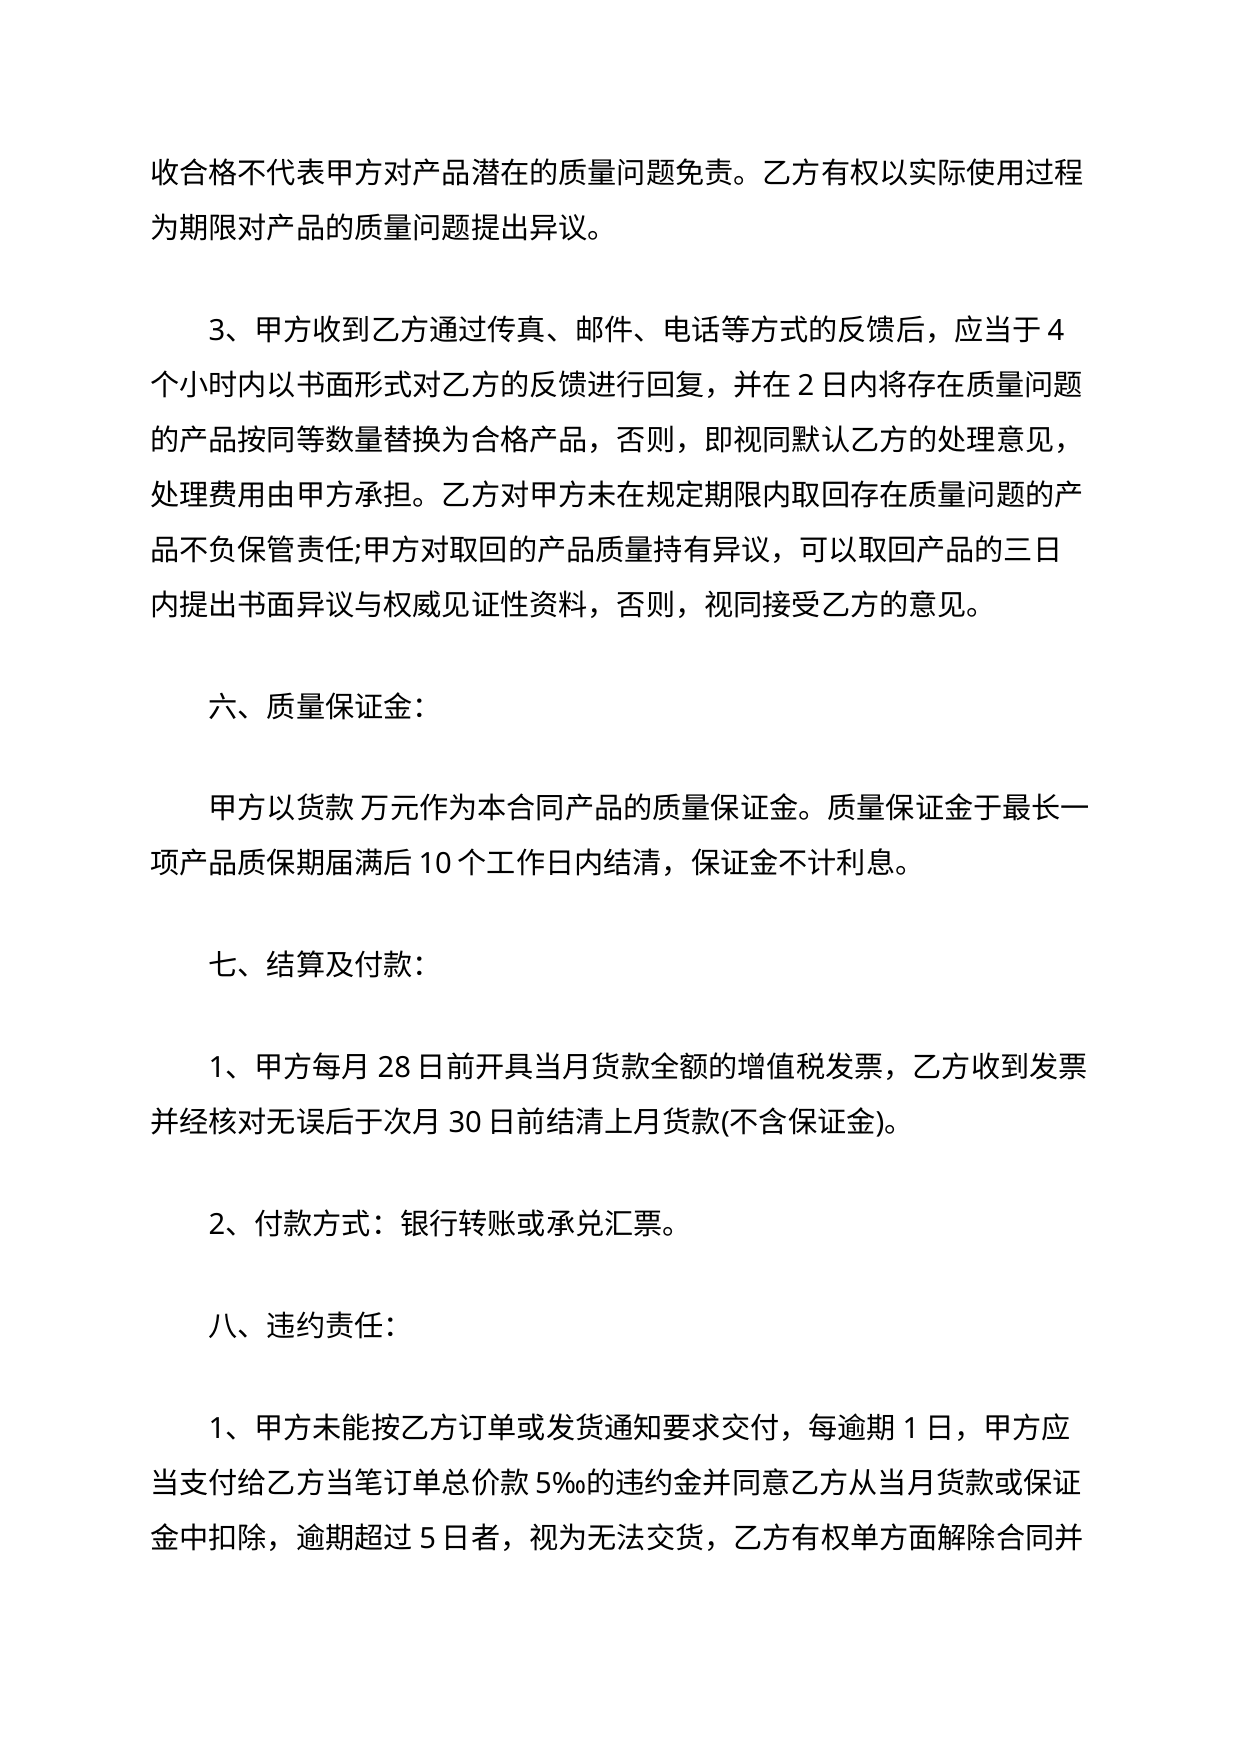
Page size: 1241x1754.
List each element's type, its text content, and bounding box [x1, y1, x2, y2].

text 七、结算及付款： [150, 942, 1090, 984]
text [150, 1404, 1090, 1557]
text 甲方以货款 万元作为本合同产品的质量保证金。质量保证金于最长一项产品质保期届满后10个工作日内结清，保证金不计利息。 [150, 785, 1090, 882]
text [150, 150, 1090, 247]
text 八、违约责任： [150, 1303, 1090, 1345]
text 六、质量保证金： [150, 683, 1090, 726]
text 1、甲方每月 28日前开具当月货款全额的增值税发票，乙方收到发票并经核对无误后于次月 30日前结清上月货款(不含保证金)。 [150, 1044, 1090, 1141]
text 2、付款方式：银行转账或承兑汇票。 [150, 1201, 1090, 1243]
text 3、甲方收到乙方通过传真、邮件、电话等方式的反馈后，应当于4个小时内以书面形式对乙方的反馈进行回复，并在2日内将存在质量问题的产品按同等数量替换为合格产品，否则，即视同默认乙方的处理意见，处理费用由甲方承担。乙方对甲方未在规定期限内取回存在质量问题的产品不负保管责任;甲方对取回的产品质量持有异议，可以取回产品的三日内提出书面异议与权威见证性资料，否则，视同接受乙方的意见。 [150, 307, 1090, 624]
